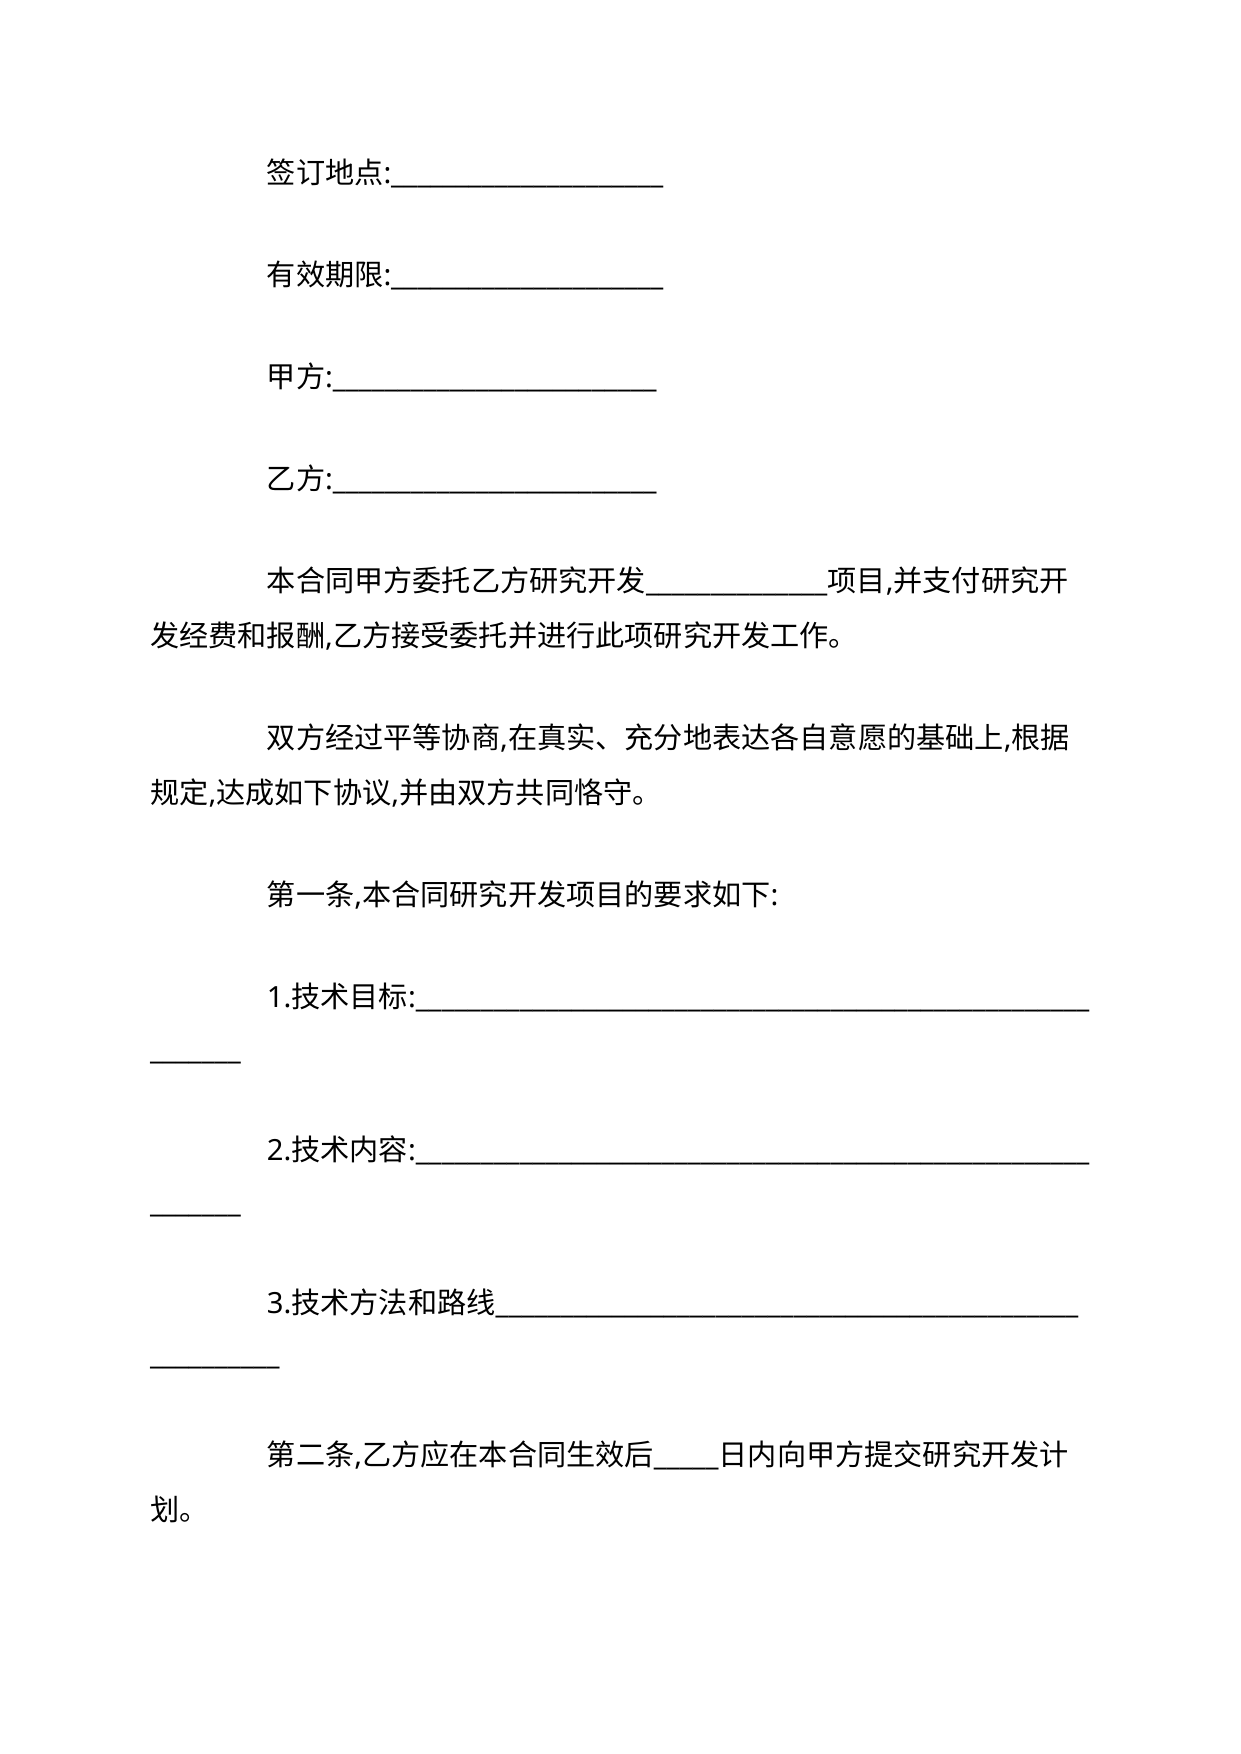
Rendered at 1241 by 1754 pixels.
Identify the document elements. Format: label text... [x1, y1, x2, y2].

text 3.技术方法和路线_______________________________________________________ [150, 1279, 1090, 1373]
text 第二条,乙方应在本合同生效后_____日内向甲方提交研究开发计划。 [150, 1432, 1090, 1529]
text 签订地点:_____________________ [150, 150, 1090, 192]
text 第一条,本合同研究开发项目的要求如下: [150, 872, 1090, 914]
text 甲方:_________________________ [150, 354, 1090, 396]
text 有效期限:_____________________ [150, 252, 1090, 294]
text 乙方:_________________________ [150, 456, 1090, 498]
text 2.技术内容:___________________________________________________________ [150, 1127, 1090, 1221]
text 1.技术目标:___________________________________________________________ [150, 974, 1090, 1068]
text 本合同甲方委托乙方研究开发______________项目,并支付研究开发经费和报酬,乙方接受委托并进行此项研究开发工作。 [150, 558, 1090, 655]
text 双方经过平等协商,在真实、充分地表达各自意愿的基础上,根据规定,达成如下协议,并由双方共同恪守。 [150, 715, 1090, 812]
